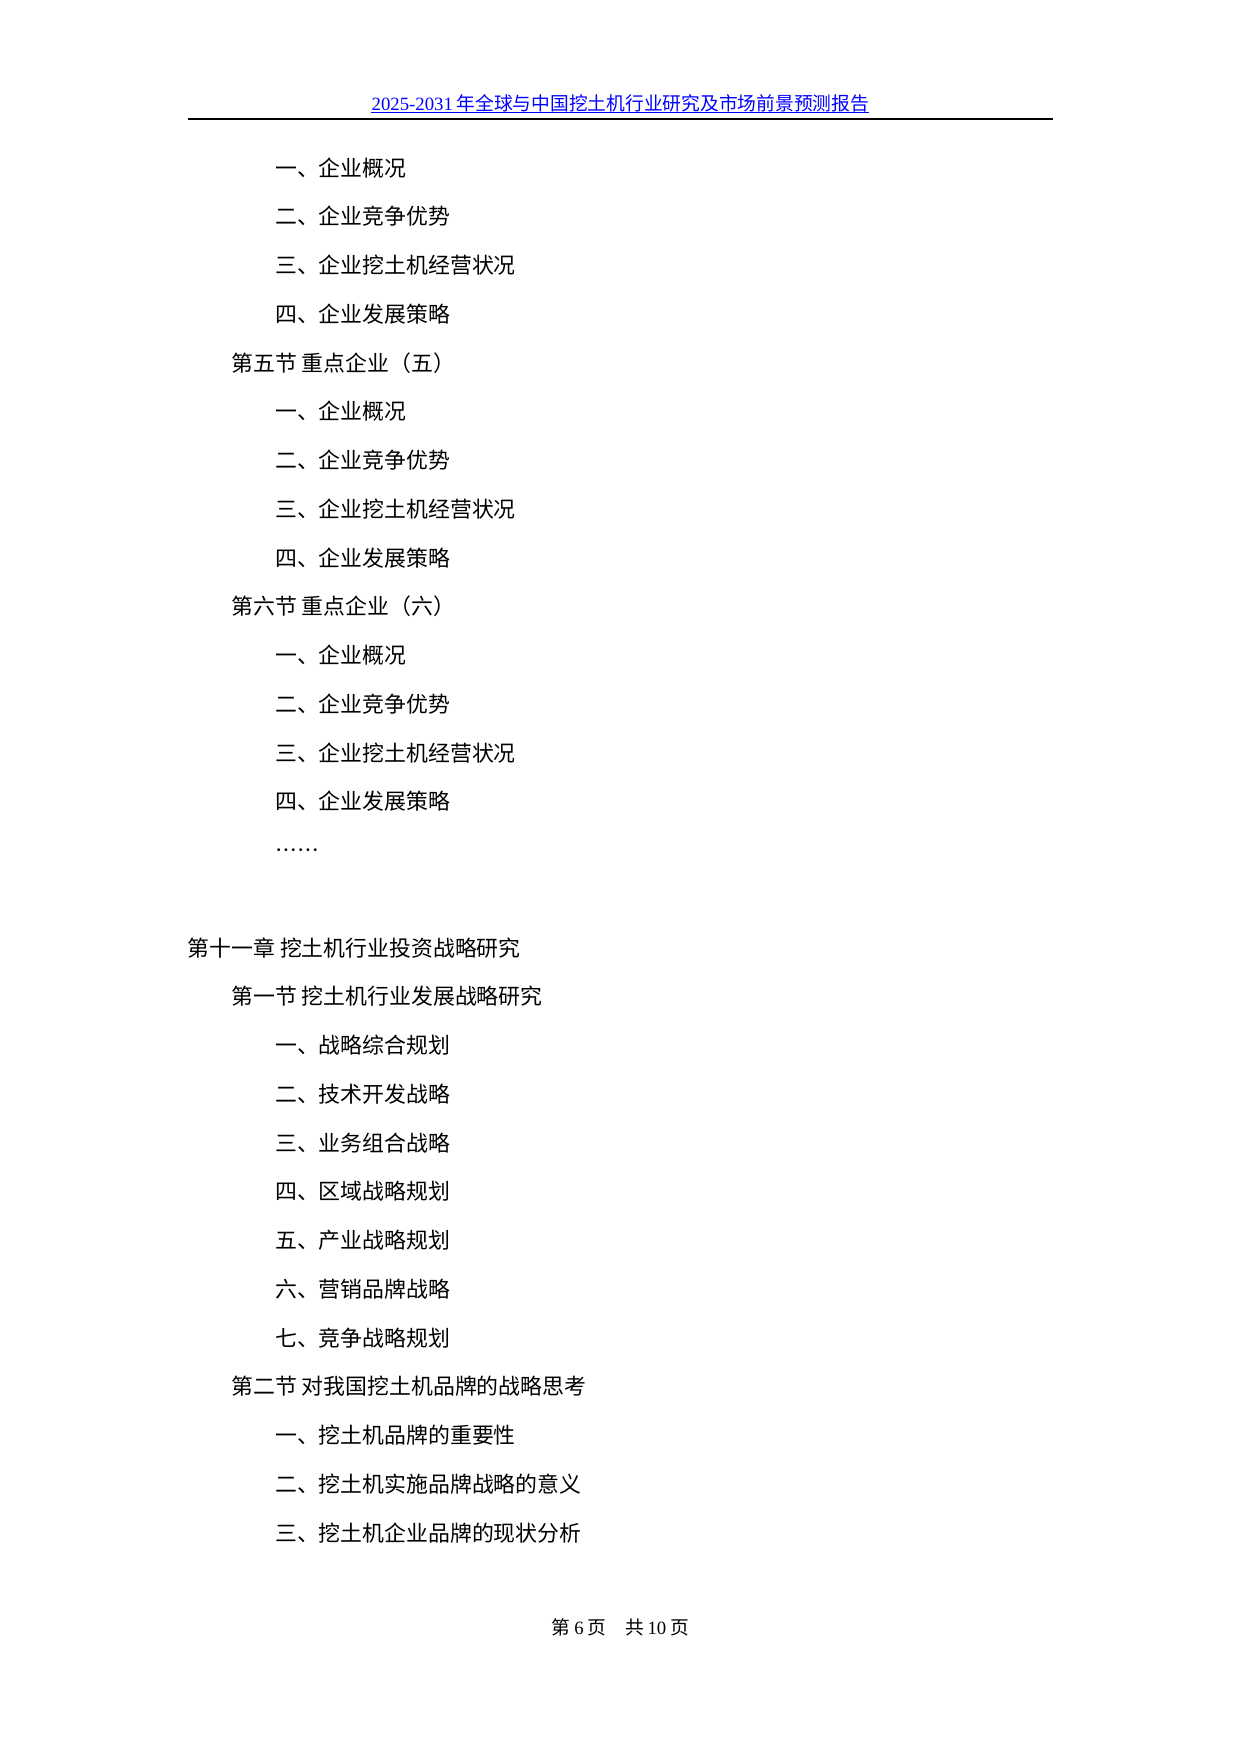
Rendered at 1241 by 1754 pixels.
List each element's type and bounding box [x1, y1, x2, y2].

text [187, 150, 1053, 1548]
